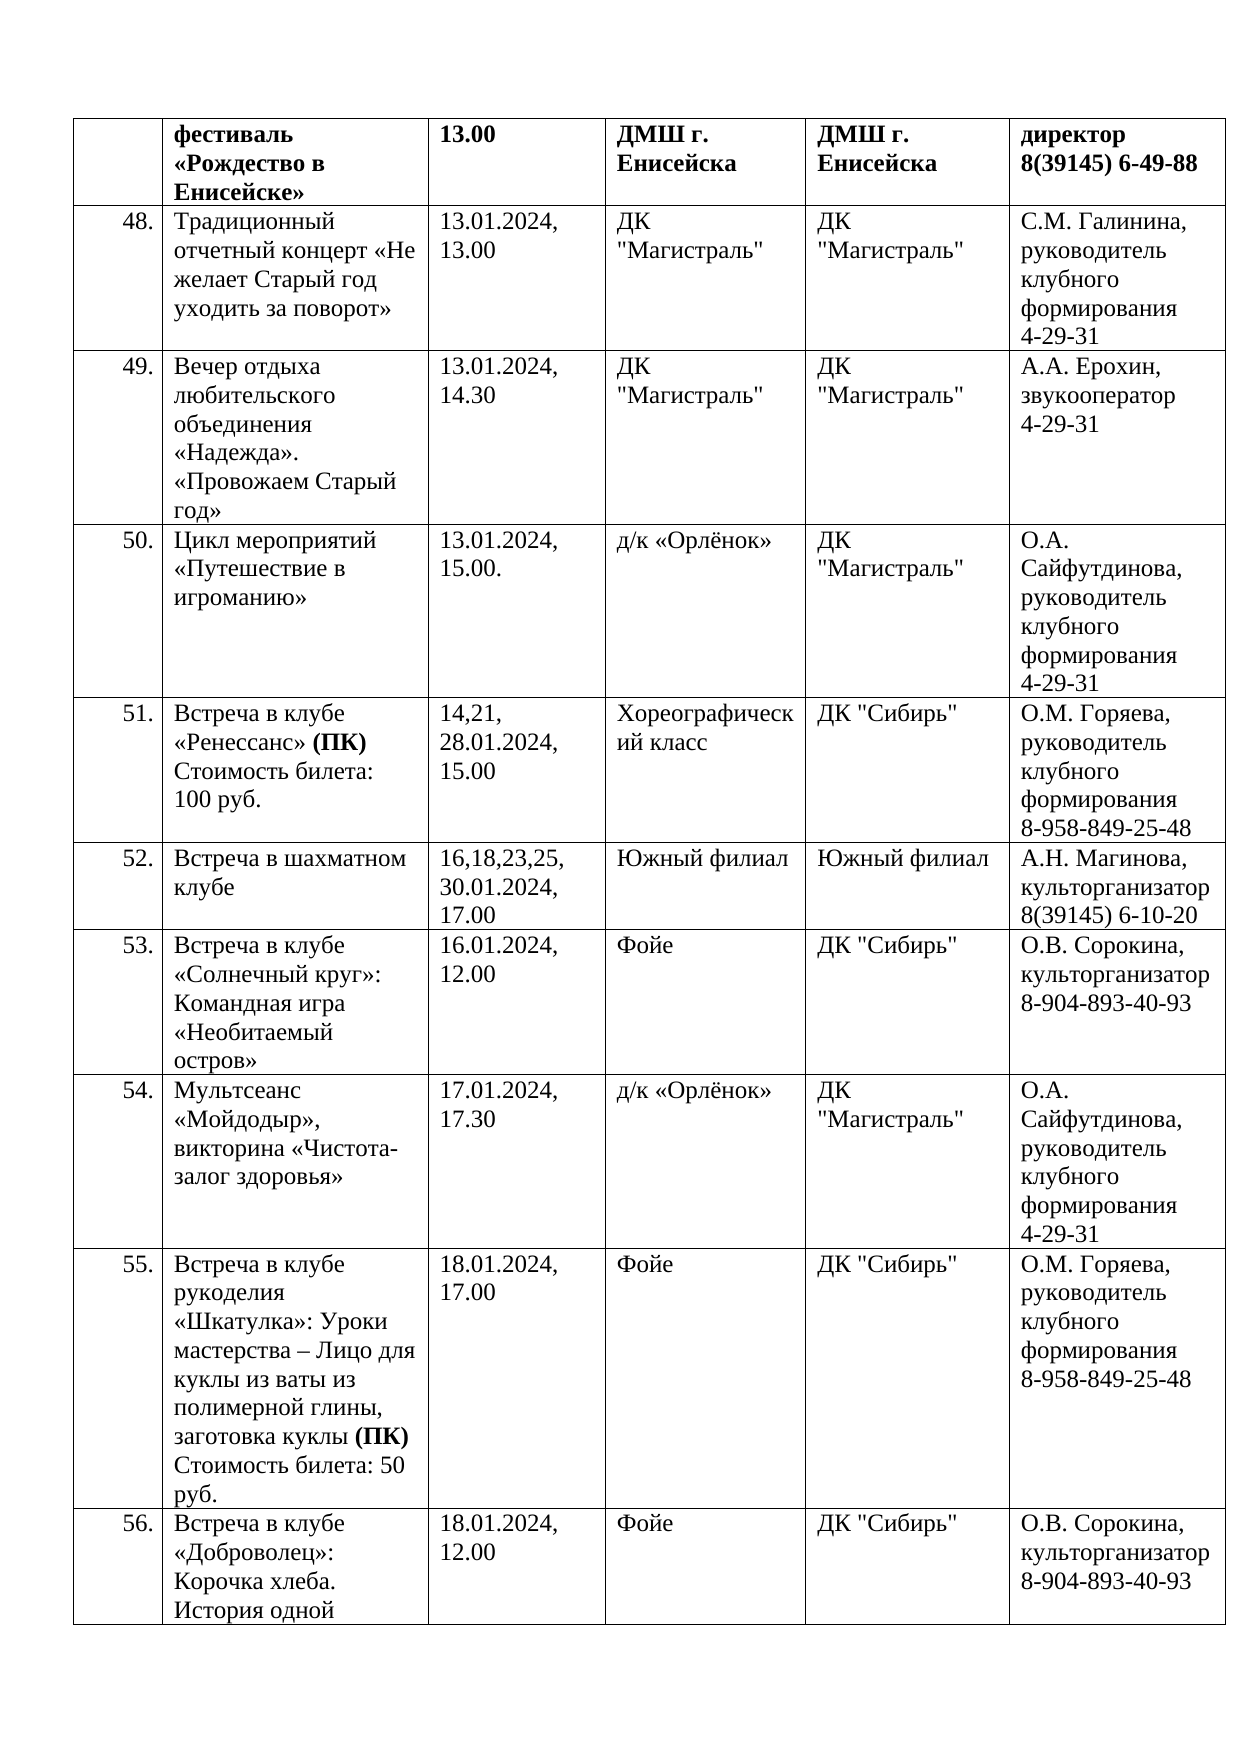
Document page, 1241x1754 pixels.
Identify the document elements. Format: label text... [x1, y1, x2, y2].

table_cell О.М. Горяева, руководитель клубного формирования 8-958-849-25-48 [1010, 1249, 1225, 1507]
table_cell Традиционный отчетный концерт «Не желает Старый год уходить за поворот» [163, 206, 428, 350]
table_cell д/к «Орлёнок» [606, 525, 805, 697]
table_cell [163, 1509, 428, 1623]
table_cell Фойе [606, 1509, 805, 1623]
table_cell А.А. Ерохин, звукооператор 4-29-31 [1010, 351, 1225, 524]
table_cell ДК "Магистраль" [806, 525, 1009, 697]
table_cell ДК "Магистраль" [806, 206, 1009, 350]
table_cell [74, 1075, 162, 1248]
table_cell д/к «Орлёнок» [606, 1075, 805, 1248]
table_cell [74, 698, 162, 842]
table_cell С.М. Галинина, руководитель клубного формирования 4-29-31 [1010, 206, 1225, 350]
table_cell ДК "Магистраль" [606, 206, 805, 350]
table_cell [606, 119, 805, 205]
table_cell Южный филиал [806, 843, 1009, 929]
table_cell [74, 351, 162, 524]
table_cell [74, 119, 162, 205]
table_cell О.А. Сайфутдинова, руководитель клубного формирования 4-29-31 [1010, 1075, 1225, 1248]
table_cell 13.01.2024, 13.00 [429, 119, 605, 205]
table_cell [74, 525, 162, 697]
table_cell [1010, 1509, 1225, 1623]
table_cell ДК "Сибирь" [806, 1249, 1009, 1507]
table_cell ДК "Сибирь" [806, 1509, 1009, 1623]
table_cell ДК "Магистраль" [606, 351, 805, 524]
table_cell Фойе [606, 930, 805, 1074]
table_cell Мультсеанс «Мойдодыр», викторина «Чистота- залог здоровья» [163, 1075, 428, 1248]
table_cell Южный филиал [606, 843, 805, 929]
table_cell ДК "Магистраль" [806, 1075, 1009, 1248]
table_cell 16,18,23,25, 30.01.2024, 17.00 [429, 843, 605, 929]
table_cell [1010, 119, 1225, 205]
table_cell 16.01.2024, 12.00 [429, 930, 605, 1074]
table_cell Встреча в клубе «Солнечный круг»: Командная игра «Необитаемый остров» [163, 930, 428, 1074]
table_cell О.М. Горяева, руководитель клубного формирования 8-958-849-25-48 [1010, 698, 1225, 842]
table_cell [163, 119, 428, 205]
table_cell [74, 1509, 162, 1623]
table_cell [74, 206, 162, 350]
table_cell Встреча в шахматном клубе [163, 843, 428, 929]
table_cell 13.01.2024, 15.00. [429, 525, 605, 697]
table_cell 13.01.2024, 14.30 [429, 351, 605, 524]
table_cell [74, 930, 162, 1074]
table_cell ДК "Магистраль" [806, 351, 1009, 524]
table_cell Цикл мероприятий «Путешествие в игроманию» [163, 525, 428, 697]
table_cell Хореографический класс [606, 698, 805, 842]
table_cell ДК "Сибирь" [806, 698, 1009, 842]
table_cell [74, 1249, 162, 1507]
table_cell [806, 119, 1009, 205]
table_cell 18.01.2024, 12.00 [429, 1509, 605, 1623]
table_cell О.А. Сайфутдинова, руководитель клубного формирования 4-29-31 [1010, 525, 1225, 697]
table_cell А.Н. Магинова, культорганизатор 8(39145) 6-10-20 [1010, 843, 1225, 929]
table_cell Фойе [606, 1249, 805, 1507]
table_cell [74, 843, 162, 929]
table_cell Встреча в клубе рукоделия «Шкатулка»: Уроки мастерства – Лицо для куклы из ваты из полимерной глины, заготовка куклы (ПК) Стоимость билета: 50 руб. [163, 1249, 428, 1507]
table_cell ДК "Сибирь" [806, 930, 1009, 1074]
table_cell 18.01.2024, 17.00 [429, 1249, 605, 1507]
table_cell О.В. Сорокина, культорганизатор 8-904-893-40-93 [1010, 930, 1225, 1074]
table_cell Вечер отдыха любительского объединения «Надежда». «Провожаем Старый год» [163, 351, 428, 524]
table_cell 17.01.2024, 17.30 [429, 1075, 605, 1248]
table_cell Встреча в клубе «Ренессанс» (ПК) Стоимость билета: 100 руб. [163, 698, 428, 842]
table_cell 13.01.2024, 13.00 [429, 206, 605, 350]
table_cell 14,21, 28.01.2024, 15.00 [429, 698, 605, 842]
